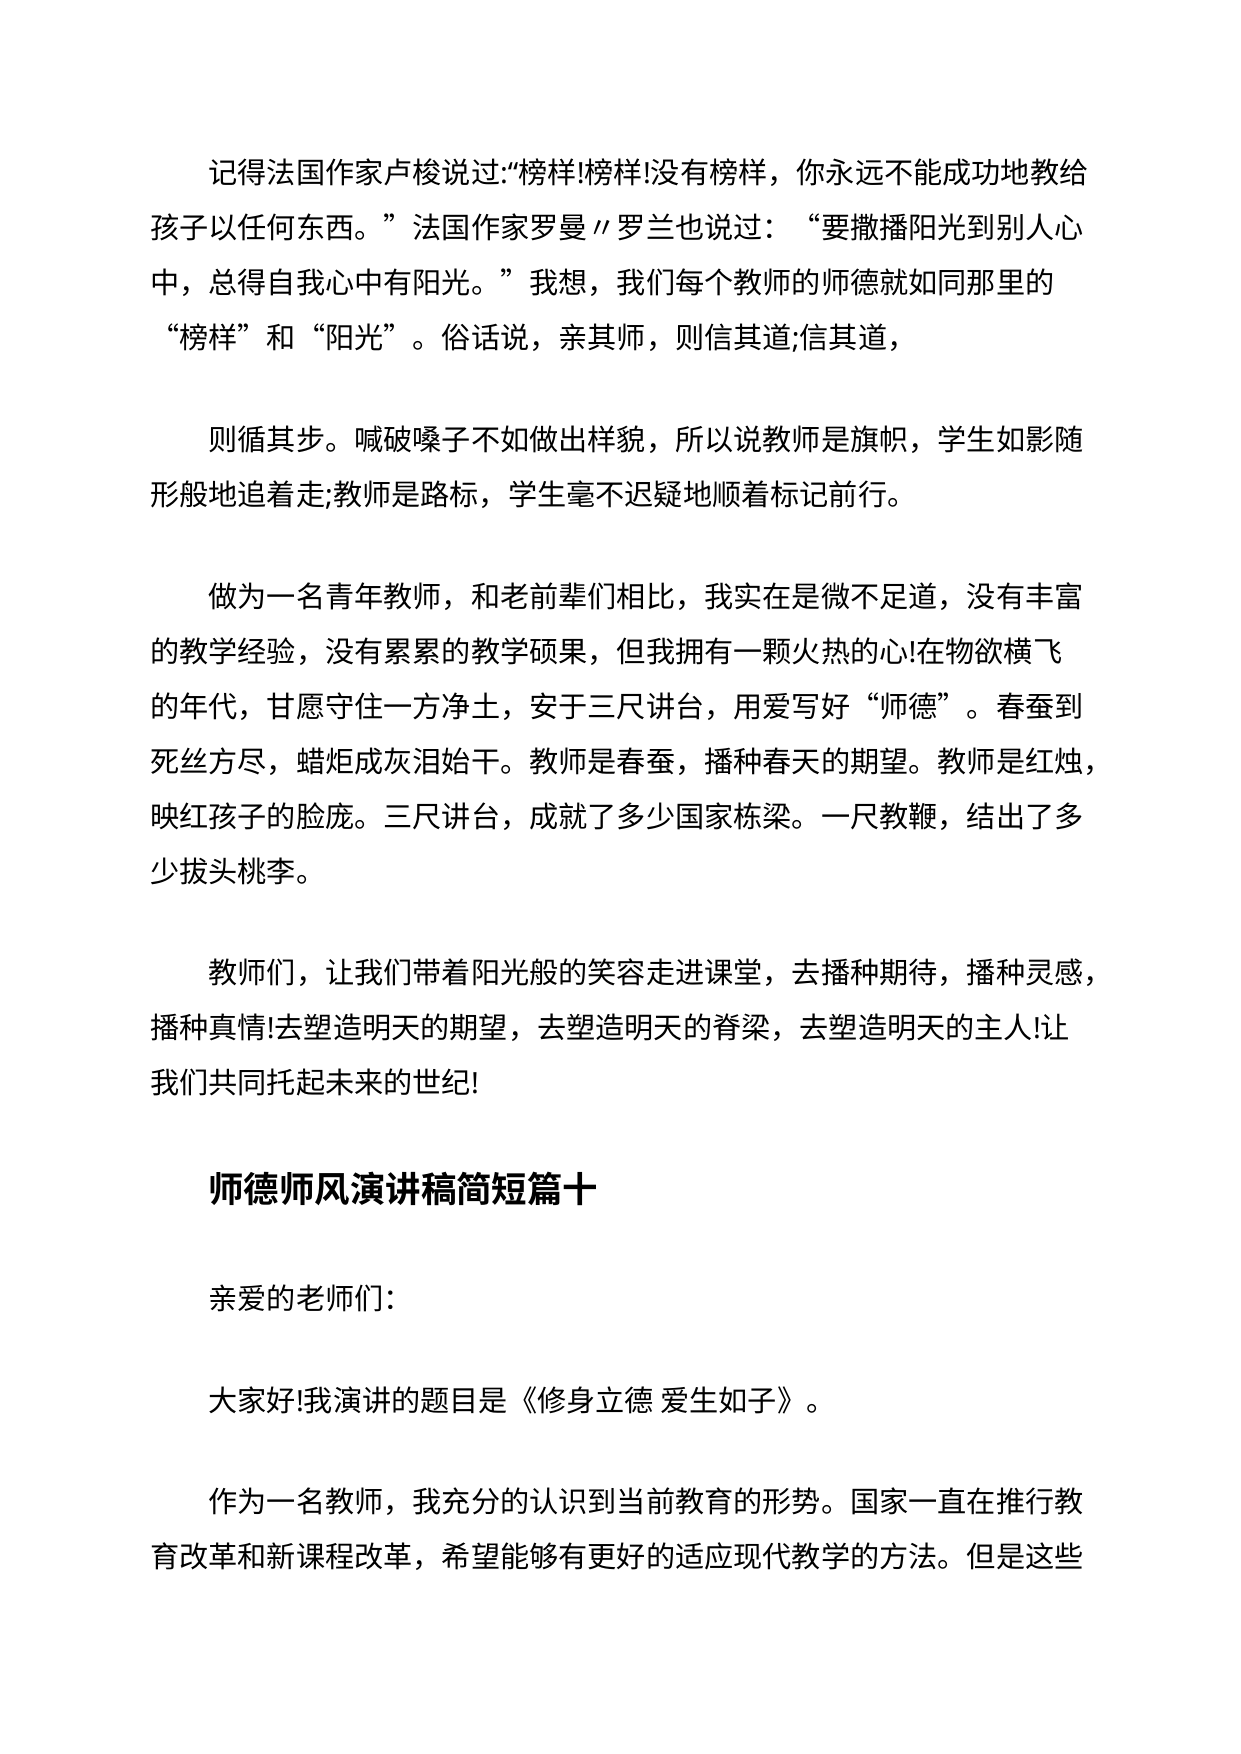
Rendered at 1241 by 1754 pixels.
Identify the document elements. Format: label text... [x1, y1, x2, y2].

text 则循其步。喊破嗓子不如做出样貌，所以说教师是旗帜，学生如影随形般地追着走;教师是路标，学生毫不迟疑地顺着标记前行。 [150, 417, 1090, 514]
text 亲爱的老师们： [150, 1275, 1090, 1318]
text 师德师风演讲稿简短篇十 [150, 1162, 1090, 1213]
text 做为一名青年教师，和老前辈们相比，我实在是微不足道，没有丰富的教学经验，没有累累的教学硕果，但我拥有一颗火热的心!在物欲横飞的年代，甘愿守住一方净土，安于三尺讲台，用爱写好“师德”。春蚕到死丝方尽，蜡炬成灰泪始干。教师是春蚕，播种春天的期望。教师是红烛，映红孩子的脸庞。三尺讲台，成就了多少国家栋梁。一尺教鞭，结出了多少拔头桃李。 [150, 574, 1090, 891]
text 大家好!我演讲的题目是《修身立德 爱生如子》。 [150, 1377, 1090, 1419]
text 记得法国作家卢梭说过:“榜样!榜样!没有榜样，你永远不能成功地教给孩子以任何东西。”法国作家罗曼〃罗兰也说过：“要撒播阳光到别人心中，总得自我心中有阳光。”我想，我们每个教师的师德就如同那里的“榜样”和“阳光”。俗话说，亲其师，则信其道;信其道， [150, 150, 1090, 357]
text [150, 1479, 1090, 1576]
text 教师们，让我们带着阳光般的笑容走进课堂，去播种期待，播种灵感，播种真情!去塑造明天的期望，去塑造明天的脊梁，去塑造明天的主人!让我们共同托起未来的世纪! [150, 950, 1090, 1102]
